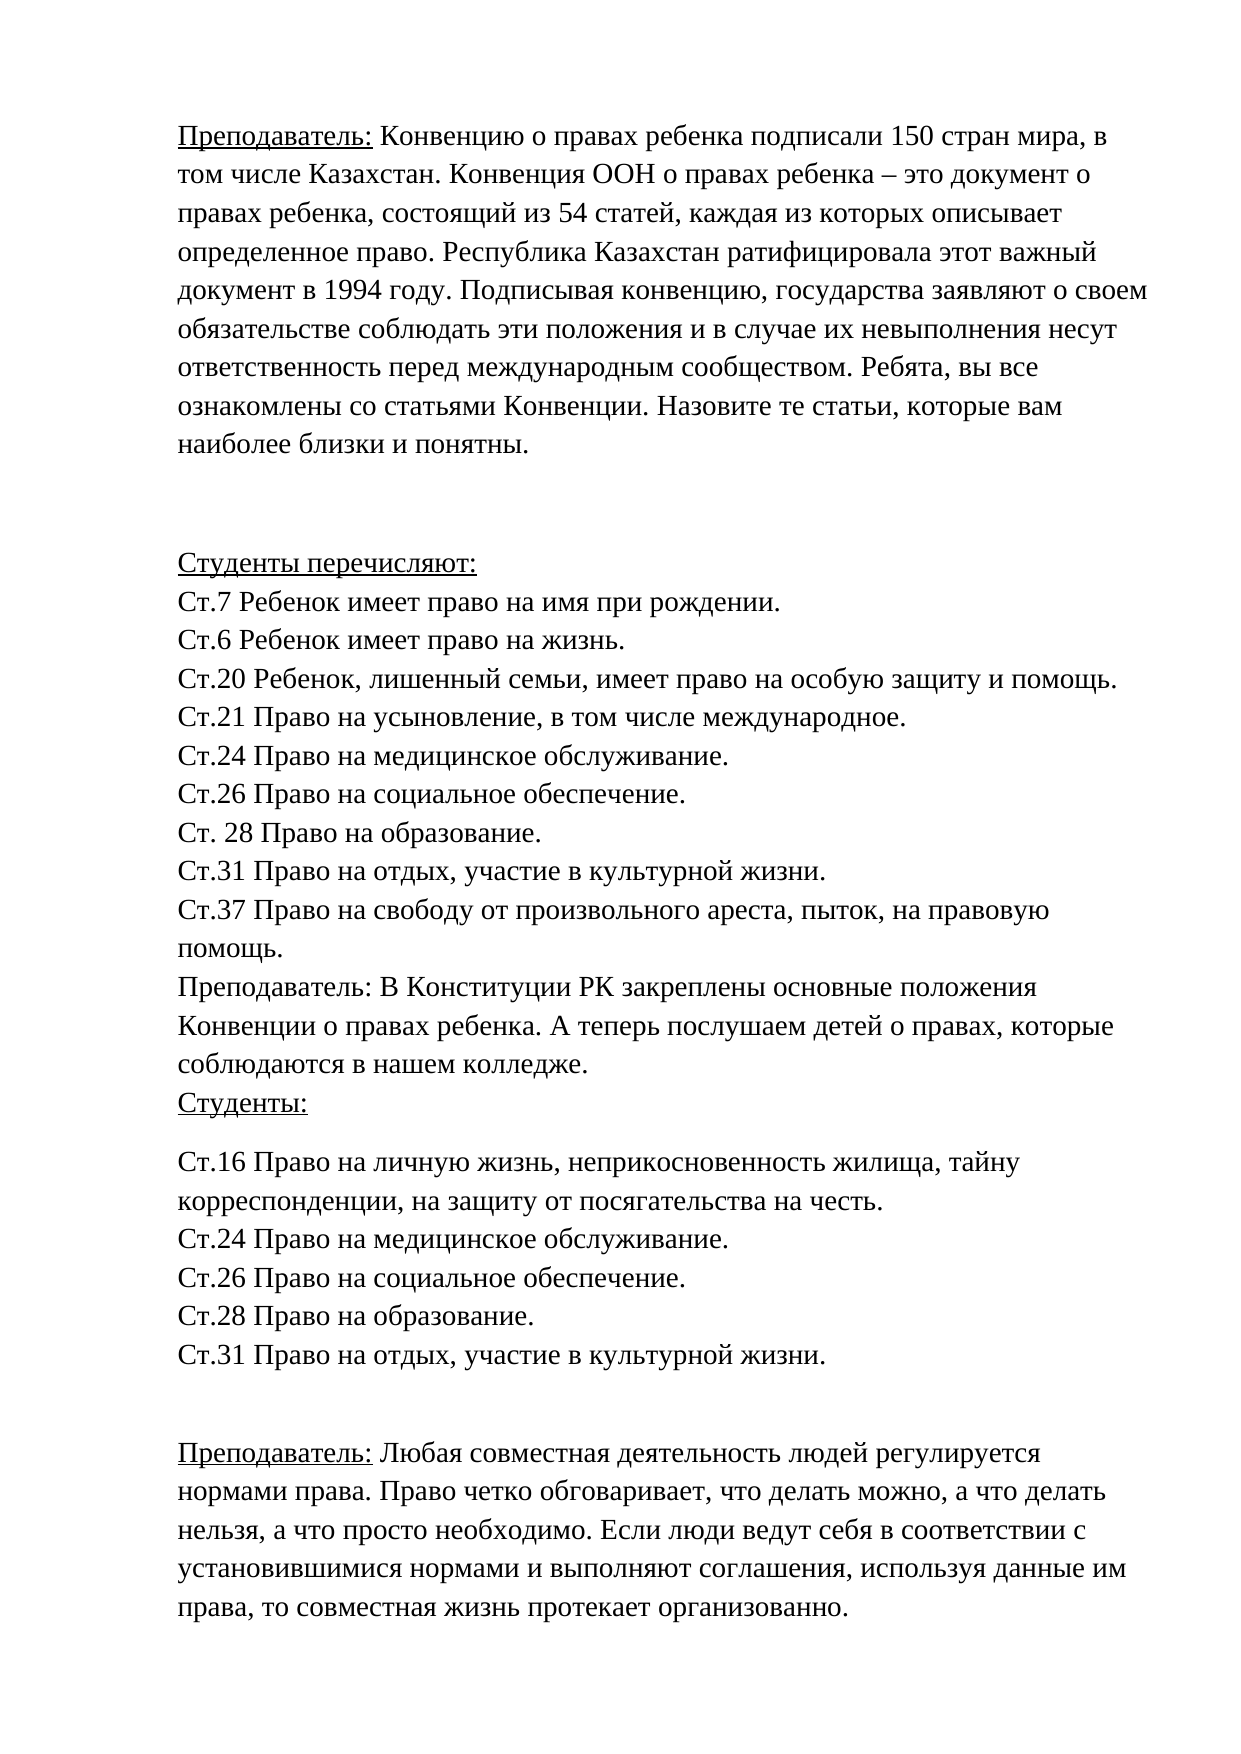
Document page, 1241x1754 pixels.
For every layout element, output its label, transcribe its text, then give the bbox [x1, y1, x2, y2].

text Ст.16 Право на личную жизнь, неприкосновенность жилища, тайну корреспонденции, на защиту от посягательства на честь. Ст.24 Право на медицинское обслуживание. Ст.26 Право на социальное обеспечение. Ст.28 Право на образование. Ст.31 Право на отдых, участие в культурной жизни. [177, 1144, 1152, 1370]
text Преподаватель: Конвенцию о правах ребенка подписали 150 стран мира, в том числе Казахстан. Конвенция ООН о правах ребенка – это документ о правах ребенка, состоящий из 54 статей, каждая из которых описывает определенное право. Республика Казахстан ратифицировала этот важный документ в 1994 году. Подписывая конвенцию, государства заявляют о своем обязательстве соблюдать эти положения и в случае их невыполнения несут ответственность перед международным сообществом. Ребята, вы все ознакомлены со статьями Конвенции. Назовите те статьи, которые вам наиболее близки и понятны. [177, 118, 1152, 460]
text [177, 1396, 1152, 1622]
text Студенты перечисляют: Ст.7 Ребенок имеет право на имя при рождении. Ст.6 Ребенок имеет право на жизнь. Ст.20 Ребенок, лишенный семьи, имеет право на особую защиту и помощь. Ст.21 Право на усыновление, в том числе международное. Ст.24 Право на медицинское обслуживание. Ст.26 Право на социальное обеспечение. Ст. 28 Право на образование. Ст.31 Право на отдых, участие в культурной жизни. Ст.37 Право на свободу от произвольного ареста, пыток, на правовую помощь. Преподаватель: В Конституции РК закреплены основные положения Конвенции о правах ребенка. А теперь послушаем детей о правах, которые соблюдаются в нашем колледже. Студенты: [177, 545, 1152, 1118]
